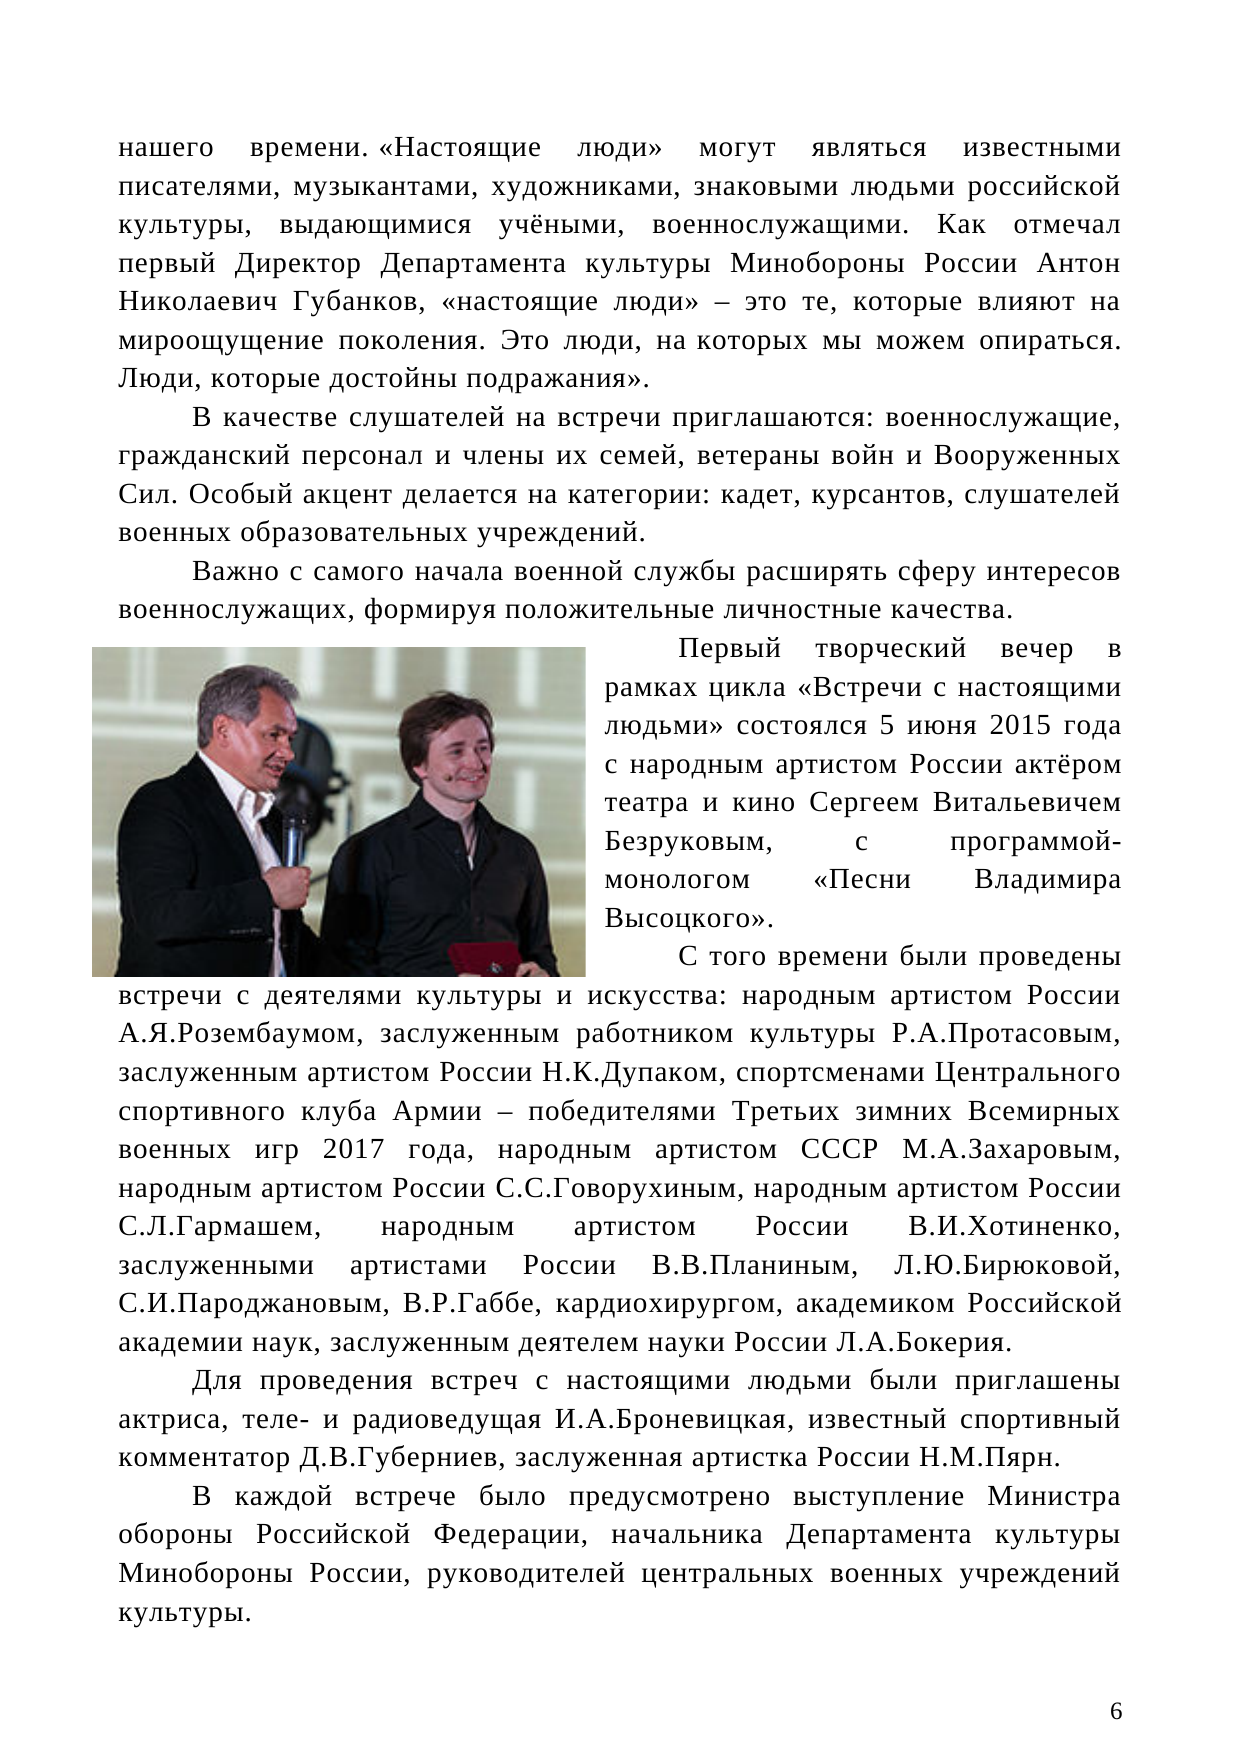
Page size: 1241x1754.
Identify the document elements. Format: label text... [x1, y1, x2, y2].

text Важно с самого начала военной службы расширять сферу интересов военнослужащих, формируя положительные личностные качества. [118, 553, 1122, 625]
picture [92, 647, 586, 977]
text В каждой встрече было предусмотрено выступление Министра обороны Российской Федерации, начальника Департамента культуры Минобороны России, руководителей центральных военных учреждений культуры. [118, 1478, 1122, 1627]
text Для проведения встреч с настоящими людьми были приглашены актриса, теле- и радиоведущая И.А.Броневицкая, известный спортивный комментатор Д.В.Губерниев, заслуженная артистка России Н.М.Пярн. [118, 1362, 1122, 1473]
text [118, 129, 1122, 394]
text С того времени были проведены встречи с деятелями культуры и искусства: народным артистом России А.Я.Розембаумом, заслуженным работником культуры Р.А.Протасовым, заслуженным артистом России Н.К.Дупаком, спортсменами Центрального спортивного клуба Армии – победителями Третьих зимних Всемирных военных игр 2017 года, народным артистом СССР М.А.Захаровым, народным артистом России С.С.Говорухиным, народным артистом России С.Л.Гармашем, народным артистом России В.И.Хотиненко, заслуженными артистами России В.В.Планиным, Л.Ю.Бирюковой, С.И.Пароджановым, В.Р.Габбе, кардиохирургом, академиком Российской академии наук, заслуженным деятелем науки России Л.А.Бокерия. [118, 938, 1122, 1357]
text В качестве слушателей на встречи приглашаются: военнослужащие, гражданский персонал и члены их семей, ветераны войн и Вооруженных Сил. Особый акцент делается на категории: кадет, курсантов, слушателей военных образовательных учреждений. [118, 399, 1122, 548]
